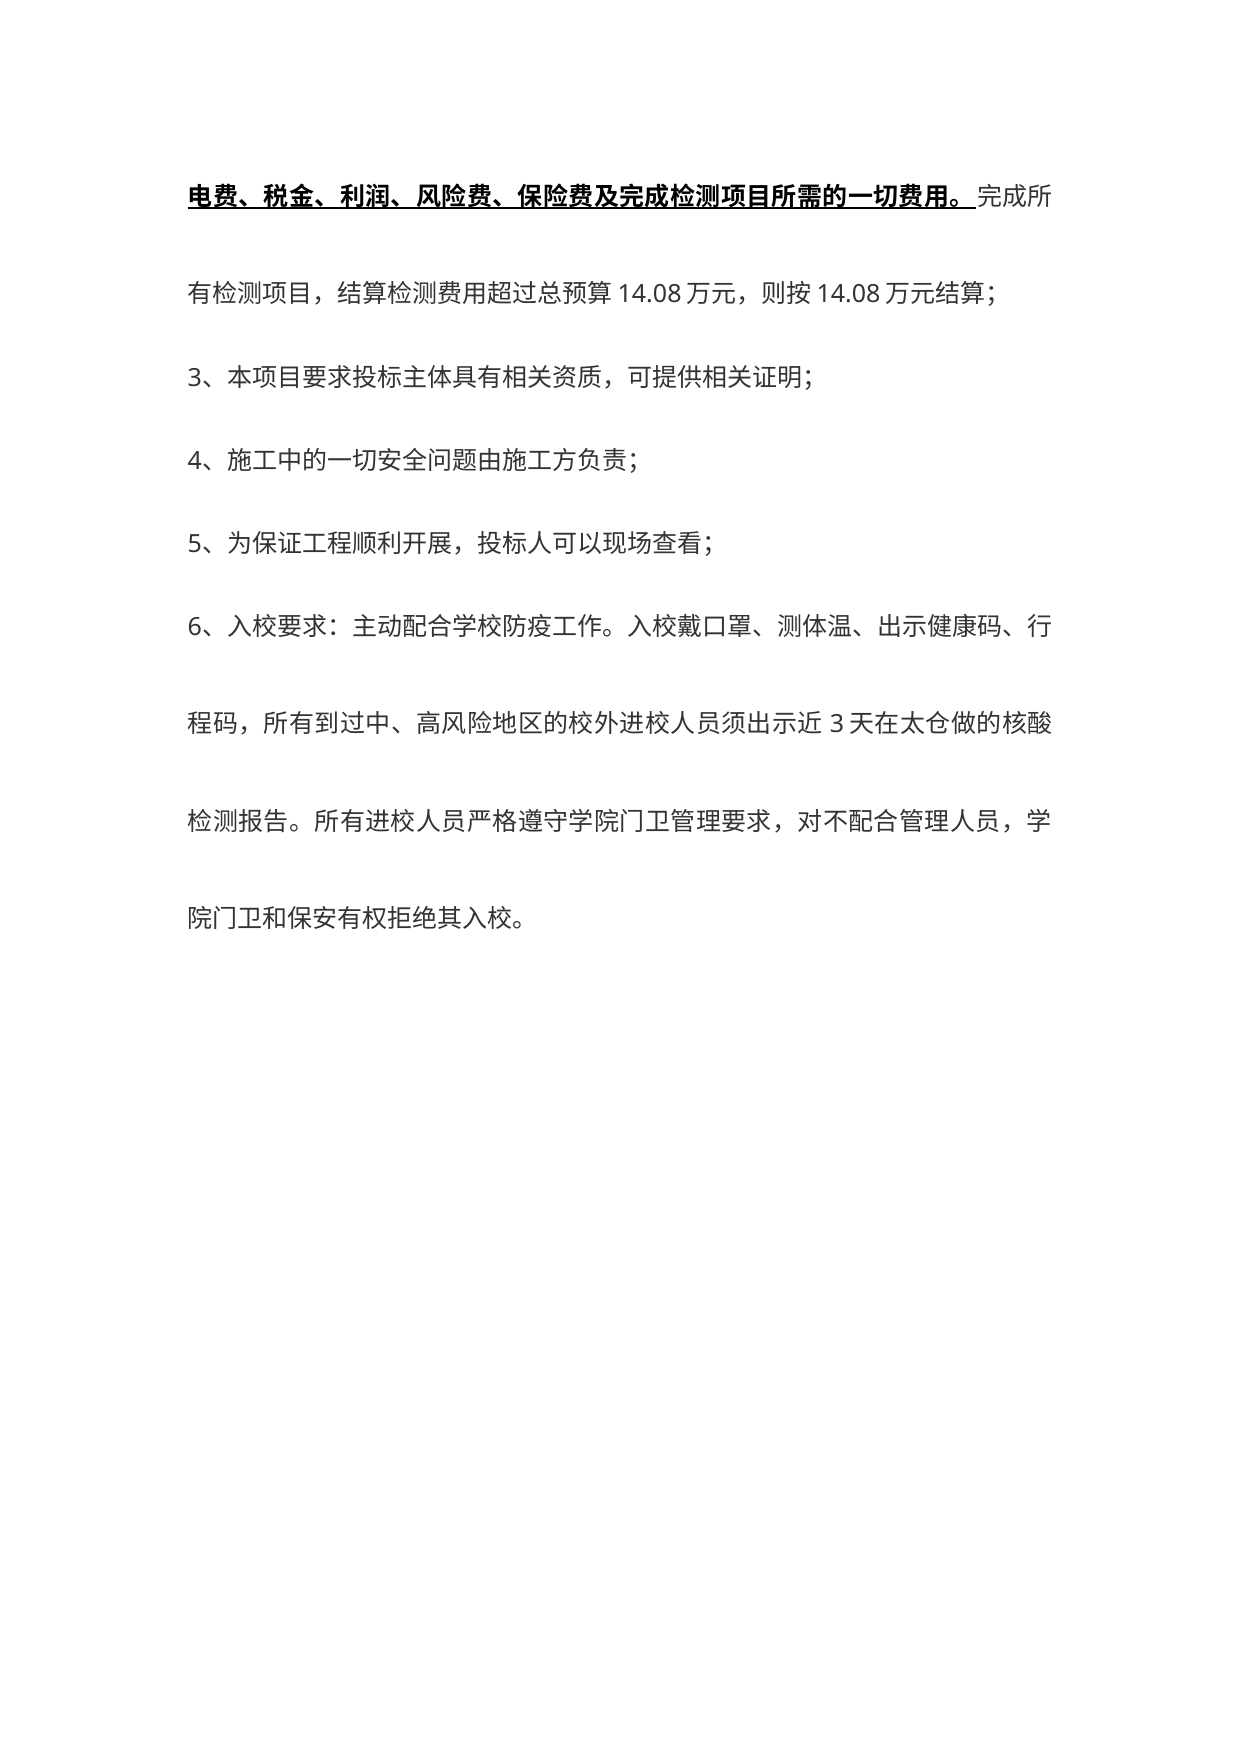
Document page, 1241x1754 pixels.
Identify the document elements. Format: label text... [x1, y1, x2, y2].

text 4、施工中的一切安全问题由施工方负责； [187, 426, 1053, 491]
text 3、本项目要求投标主体具有相关资质，可提供相关证明； [187, 343, 1053, 408]
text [187, 162, 1053, 324]
text 6、入校要求：主动配合学校防疫工作。入校戴口罩、测体温、出示健康码、行程码，所有到过中、高风险地区的校外进校人员须出示近3天在太仓做的核酸检测报告。所有进校人员严格遵守学院门卫管理要求，对不配合管理人员，学院门卫和保安有权拒绝其入校。 [187, 592, 1053, 949]
text 5、为保证工程顺利开展，投标人可以现场查看； [187, 509, 1053, 574]
